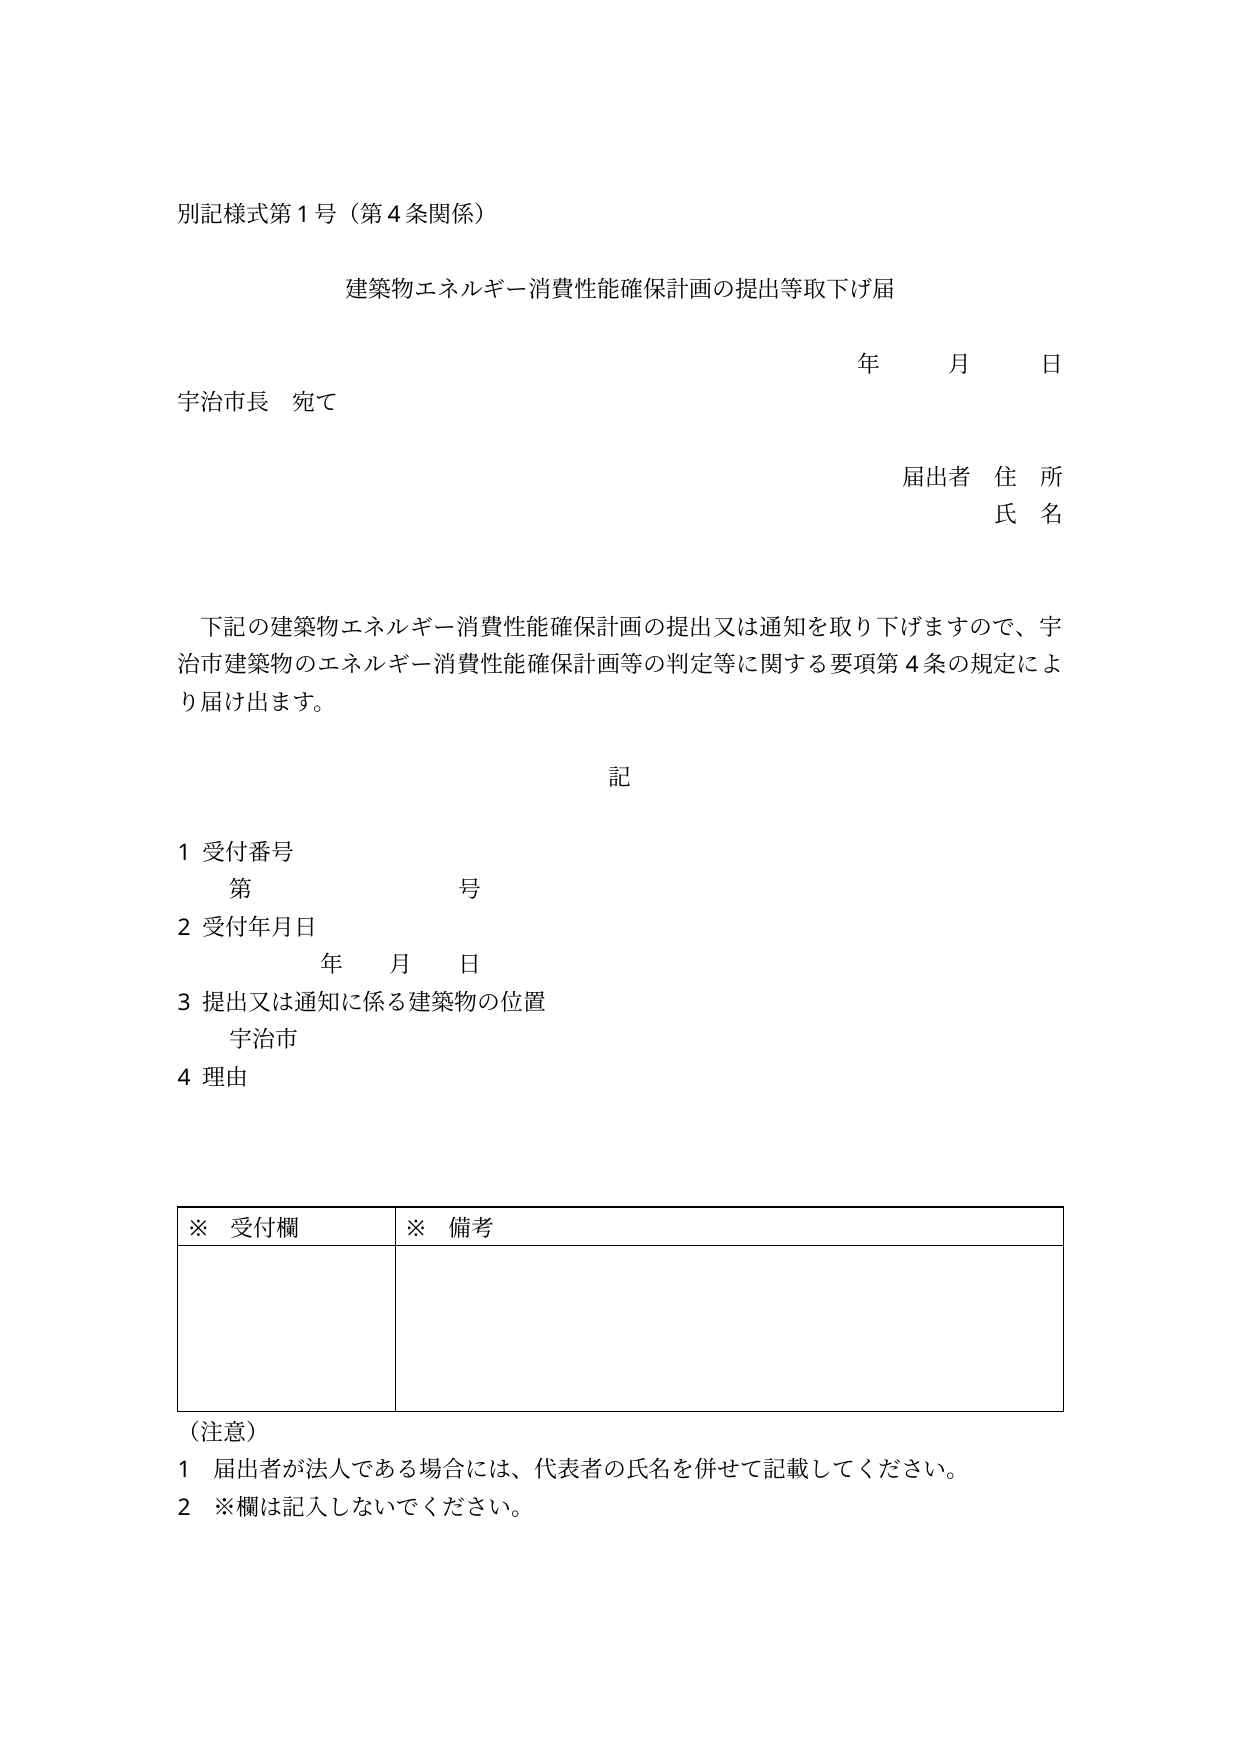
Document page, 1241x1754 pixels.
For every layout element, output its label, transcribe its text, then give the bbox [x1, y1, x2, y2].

text 1 届出者が法人である場合には、代表者の氏名を併せて記載してください。 [177, 1449, 1063, 1487]
text 届出者 住 所 [177, 456, 1063, 494]
table_header ※ 備考 [396, 1208, 1063, 1245]
text 3 提出又は通知に係る建築物の位置 [177, 981, 1063, 1019]
text 記 [177, 756, 1063, 794]
table_header ※ 受付欄 [178, 1208, 395, 1245]
text 2 ※欄は記入しないでください。 [177, 1487, 1063, 1524]
text 下記の建築物エネルギー消費性能確保計画の提出又は通知を取り下げますので、宇治市建築物のエネルギー消費性能確保計画等の判定等に関する要項第4条の規定により届け出ます。 [177, 606, 1063, 719]
text 4 理由 [177, 1056, 1063, 1094]
text 2 受付年月日 [177, 906, 1063, 944]
text 1 受付番号 [177, 831, 1063, 869]
text 年 月 日 [177, 344, 1063, 381]
table_cell [178, 1246, 395, 1411]
text 氏 名 [177, 494, 1063, 531]
text 宇治市長 宛て [177, 381, 1063, 419]
text 建築物エネルギー消費性能確保計画の提出等取下げ届 [177, 269, 1063, 306]
text 宇治市 [177, 1019, 1063, 1056]
text 第 号 [177, 869, 1063, 906]
text 別記様式第1号（第4条関係） [177, 194, 1063, 231]
text 年 月 日 [177, 944, 1063, 981]
text （注意） [177, 1412, 1063, 1449]
table_cell [396, 1246, 1063, 1411]
